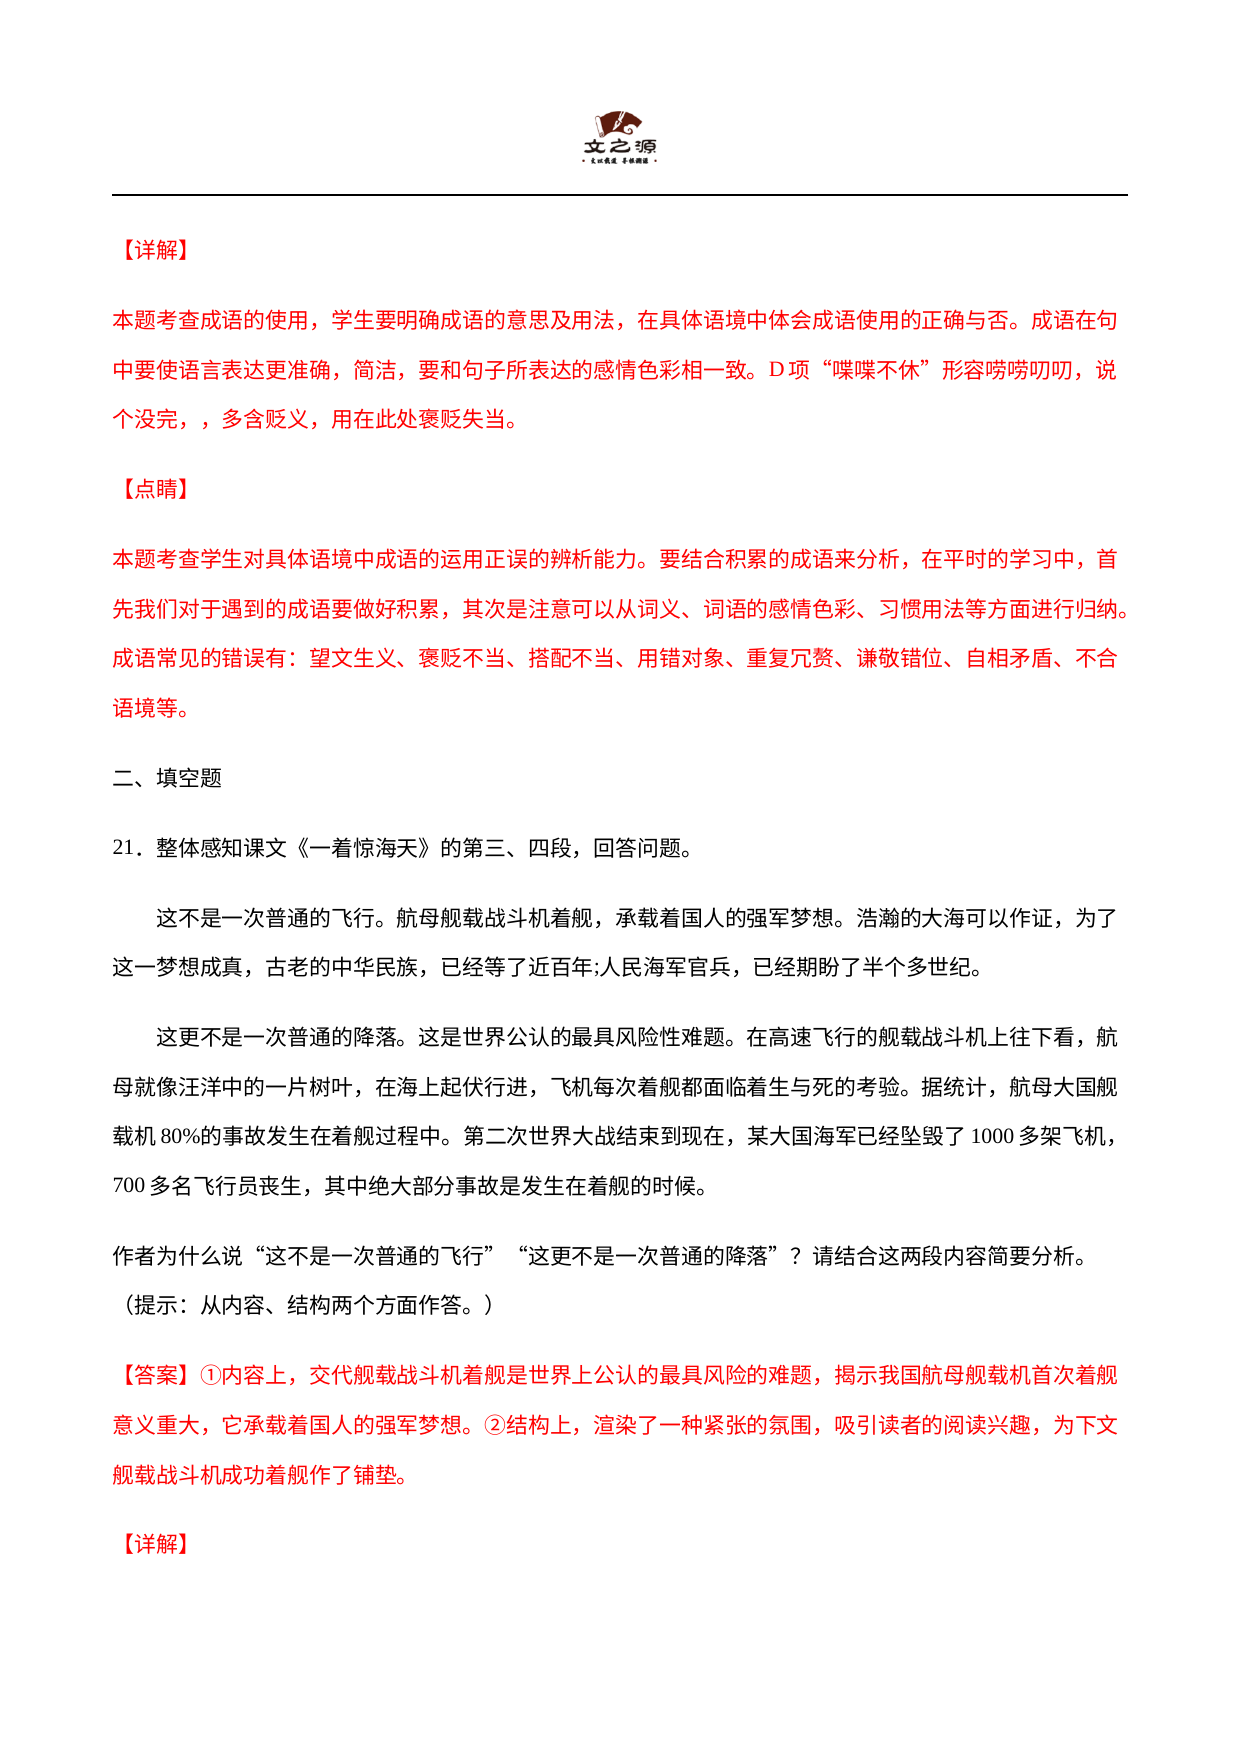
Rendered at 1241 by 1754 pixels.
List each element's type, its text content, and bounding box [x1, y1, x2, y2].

text 本题考查学生对具体语境中成语的运用正误的辨析能力。要结合积累的成语来分析，在平时的学习中，首先我们对于遇到的成语要做好积累，其次是注意可以从词义、词语的感情色彩、习惯用法等方面进行归纳。成语常见的错误有：望文生义、褒贬不当、搭配不当、用错对象、重复冗赘、谦敬错位、自相矛盾、不合语境等。 [112, 541, 1128, 723]
text 【点睛】 [112, 472, 1128, 505]
text 【详解】 [112, 233, 1128, 266]
text 本题考查成语的使用，学生要明确成语的意思及用法，在具体语境中体会成语使用的正确与否。成语在句中要使语言表达更准确，简洁，要和句子所表达的感情色彩相一致。D项“喋喋不休”形容唠唠叨叨，说个没完，，多含贬义，用在此处褒贬失当。 [112, 302, 1128, 435]
picture [543, 88, 698, 192]
text 作者为什么说“这不是一次普通的飞行”“这更不是一次普通的降落”？请结合这两段内容简要分析。（提示：从内容、结构两个方面作答。） [112, 1238, 1128, 1321]
text 这不是一次普通的飞行。航母舰载战斗机着舰，承载着国人的强军梦想。浩瀚的大海可以作证，为了这一梦想成真，古老的中华民族，已经等了近百年;人民海军官兵，已经期盼了半个多世纪。 [112, 900, 1128, 983]
text 【答案】①内容上，交代舰载战斗机着舰是世界上公认的最具风险的难题，揭示我国航母舰载机首次着舰意义重大，它承载着国人的强军梦想。②结构上，渲染了一种紧张的氛围，吸引读者的阅读兴趣，为下文舰载战斗机成功着舰作了铺垫。 [112, 1358, 1128, 1490]
text 【详解】 [112, 1527, 1128, 1560]
text 21．整体感知课文《一着惊海天》的第三、四段，回答问题。 [112, 830, 1128, 863]
text 二、填空题 [112, 760, 1128, 793]
text 这更不是一次普通的降落。这是世界公认的最具风险性难题。在高速飞行的舰载战斗机上往下看，航母就像汪洋中的一片树叶，在海上起伏行进，飞机每次着舰都面临着生与死的考验。据统计，航母大国舰载机80%的事故发生在着舰过程中。第二次世界大战结束到现在，某大国海军已经坠毁了1000多架飞机，700多名飞行员丧生，其中绝大部分事故是发生在着舰的时候。 [112, 1019, 1128, 1201]
